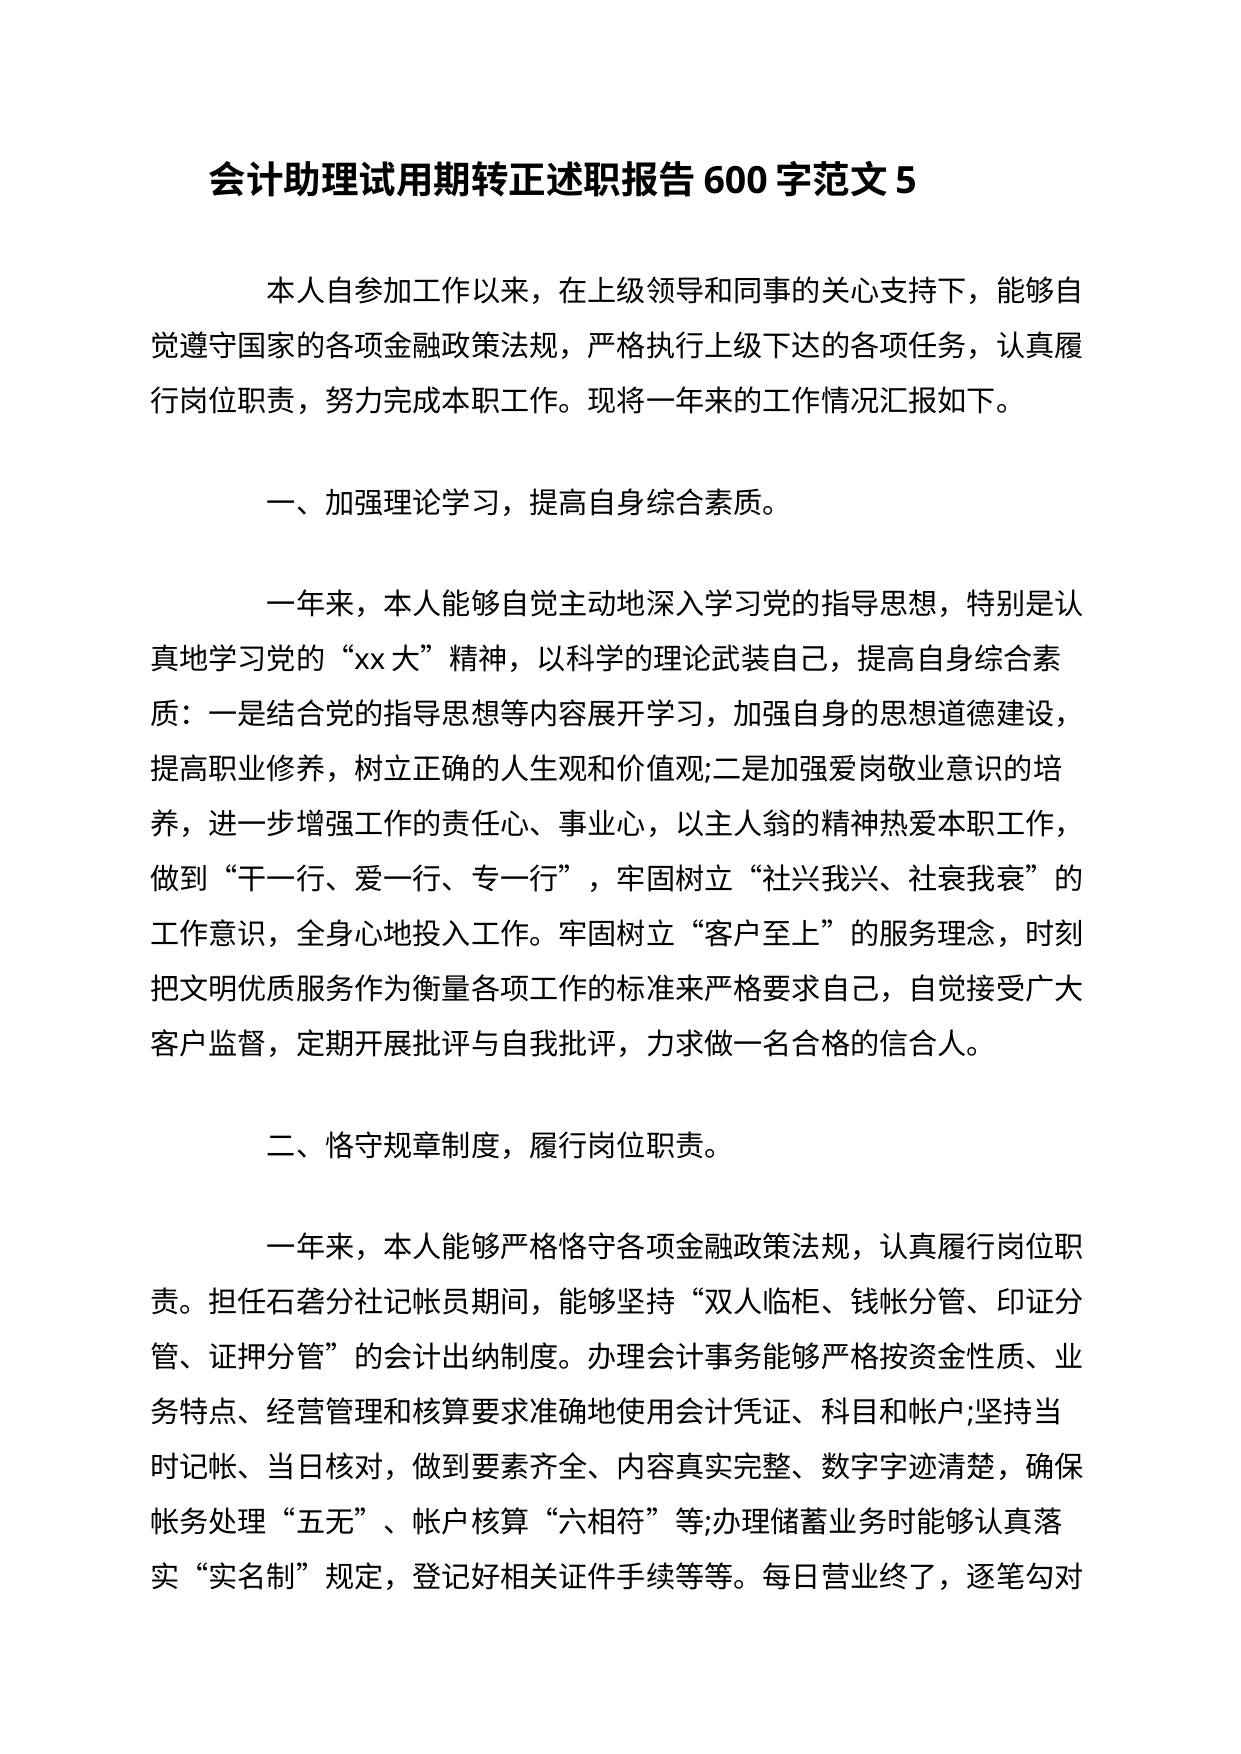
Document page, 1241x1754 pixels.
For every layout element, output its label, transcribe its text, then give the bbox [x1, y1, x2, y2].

text 会计助理试用期转正述职报告600字范文5 [150, 150, 1090, 204]
text 本人自参加工作以来，在上级领导和同事的关心支持下，能够自觉遵守国家的各项金融政策法规，严格执行上级下达的各项任务，认真履行岗位职责，努力完成本职工作。现将一年来的工作情况汇报如下。 [150, 268, 1090, 420]
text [150, 1224, 1090, 1596]
text 二、恪守规章制度，履行岗位职责。 [150, 1122, 1090, 1164]
text 一、加强理论学习，提高自身综合素质。 [150, 479, 1090, 521]
text 一年来，本人能够自觉主动地深入学习党的指导思想，特别是认真地学习党的“xx大”精神，以科学的理论武装自己，提高自身综合素质：一是结合党的指导思想等内容展开学习，加强自身的思想道德建设，提高职业修养，树立正确的人生观和价值观;二是加强爱岗敬业意识的培养，进一步增强工作的责任心、事业心，以主人翁的精神热爱本职工作，做到“干一行、爱一行、专一行”，牢固树立“社兴我兴、社衰我衰”的工作意识，全身心地投入工作。牢固树立“客户至上”的服务理念，时刻把文明优质服务作为衡量各项工作的标准来严格要求自己，自觉接受广大客户监督，定期开展批评与自我批评，力求做一名合格的信合人。 [150, 581, 1090, 1063]
